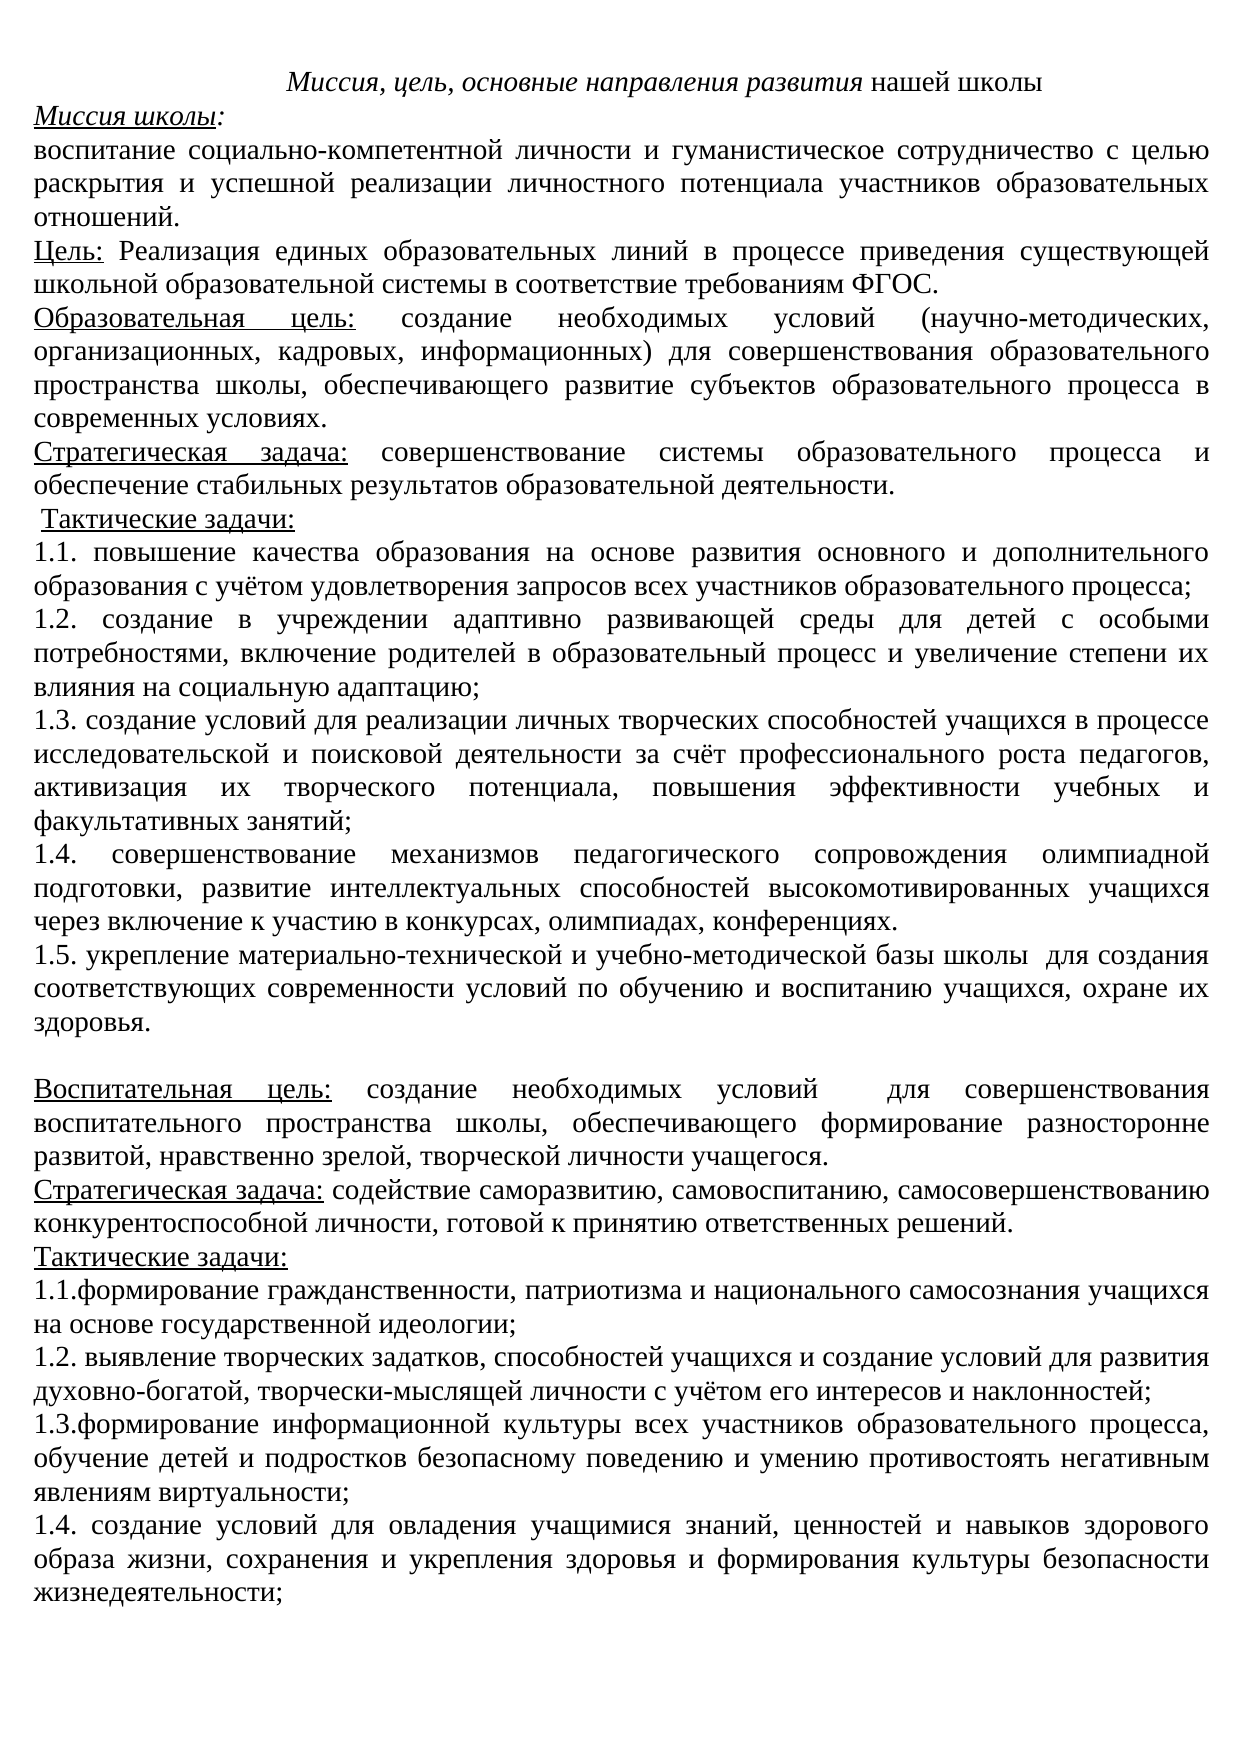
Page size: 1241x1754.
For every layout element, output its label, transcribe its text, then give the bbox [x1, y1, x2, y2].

text Цель: Реализация единых образовательных линий в процессе приведения существующей школьной образовательной системы в соответствие требованиям ФГОС. [33, 233, 1210, 300]
text 1.5. укрепление материально-технической и учебно-методической базы школы для создания соответствующих современности условий по обучению и воспитанию учащихся, охране их здоровья. [33, 937, 1210, 1038]
text 1.2. выявление творческих задатков, способностей учащихся и создание условий для развития духовно-богатой, творчески-мыслящей личности с учётом его интересов и наклонностей; [33, 1339, 1210, 1407]
text Стратегическая задача: содействие саморазвитию, самовоспитанию, самосовершенствованию конкурентоспособной личности, готовой к принятию ответственных решений. [33, 1172, 1210, 1239]
text 1.4. создание условий для овладения учащимися знаний, ценностей и навыков здорового образа жизни, сохранения и укрепления здоровья и формирования культуры безопасности жизнедеятельности; [33, 1507, 1210, 1608]
text 1.2. создание в учреждении адаптивно развивающей среды для детей с особыми потребностями, включение родителей в образовательный процесс и увеличение степени их влияния на социальную адаптацию; [33, 602, 1210, 702]
text Стратегическая задача: совершенствование системы образовательного процесса и обеспечение стабильных результатов образовательной деятельности. [33, 434, 1210, 501]
text 1.4. совершенствование механизмов педагогического сопровождения олимпиадной подготовки, развитие интеллектуальных способностей высокомотивированных учащихся через включение к участию в конкурсах, олимпиадах, конференциях. [33, 836, 1210, 937]
text Воспитательная цель: создание необходимых условий для совершенствования воспитательного пространства школы, обеспечивающего формирование разносторонне развитой, нравственно зрелой, творческой личности учащегося. [33, 1071, 1210, 1172]
text воспитание социально-компетентной личности и гуманистическое сотрудничество с целью раскрытия и успешной реализации личностного потенциала участников образовательных отношений. [33, 132, 1210, 233]
text 1.1.формирование гражданственности, патриотизма и национального самосознания учащихся на основе государственной идеологии; [33, 1272, 1210, 1339]
text 1.3.формирование информационной культуры всех участников образовательного процесса, обучение детей и подростков безопасному поведению и умению противостоять негативным явлениям виртуальности; [33, 1407, 1210, 1507]
text Тактические задачи: [33, 1239, 1210, 1272]
text Тактические задачи: [33, 501, 1210, 534]
text 1.3. создание условий для реализации личных творческих способностей учащихся в процессе исследовательской и поисковой деятельности за счёт профессионального роста педагогов, активизация их творческого потенциала, повышения эффективности учебных и факультативных занятий; [33, 702, 1210, 836]
text 1.1. повышение качества образования на основе развития основного и дополнительного образования с учётом удовлетворения запросов всех участников образовательного процесса; [33, 534, 1210, 602]
text Миссия, цель, основные направления развития нашей школы [286, 64, 1210, 98]
text Миссия школы: [33, 98, 1210, 132]
text Образовательная цель: создание необходимых условий (научно-методических, организационных, кадровых, информационных) для совершенствования образовательного пространства школы, обеспечивающего развитие субъектов образовательного процесса в современных условиях. [33, 300, 1210, 434]
